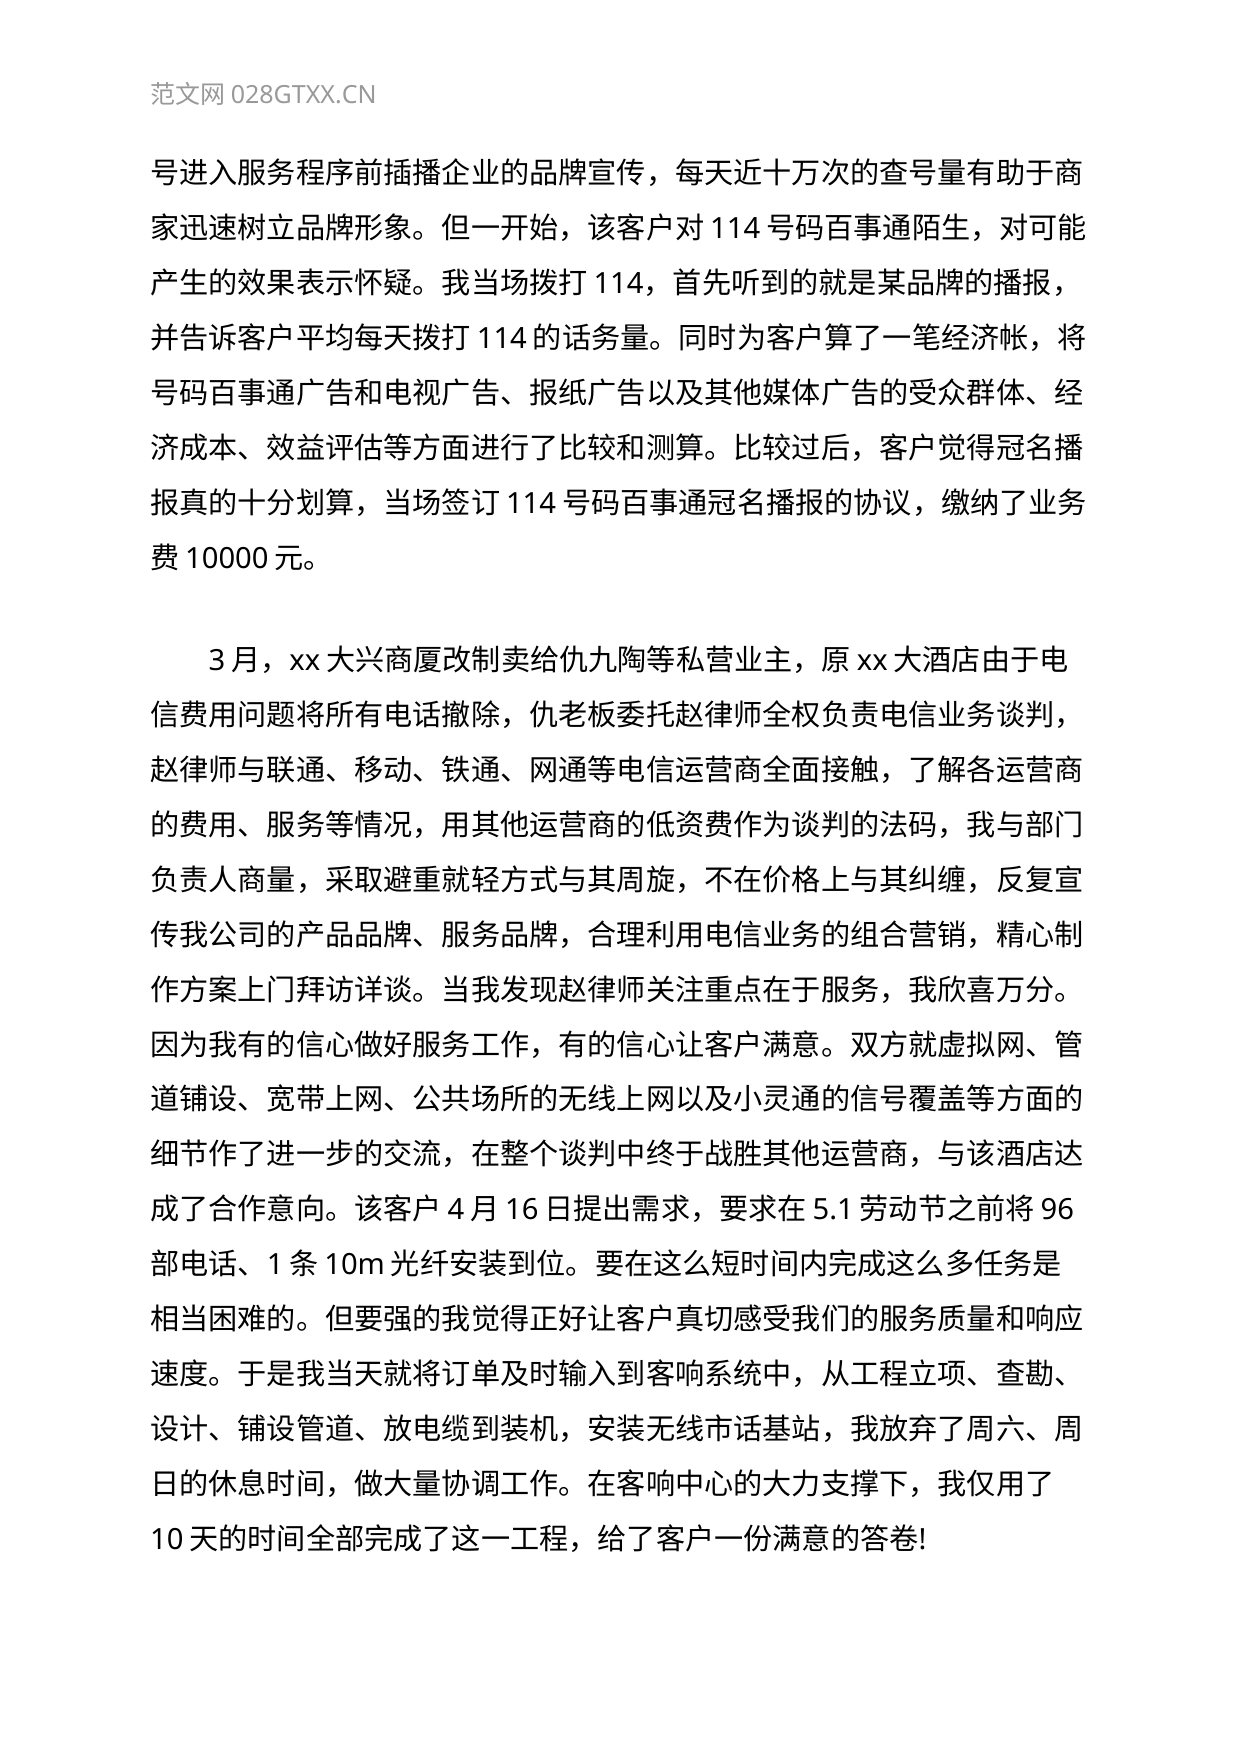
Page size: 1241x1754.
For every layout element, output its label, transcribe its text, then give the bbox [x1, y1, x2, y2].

text 3月，xx大兴商厦改制卖给仇九陶等私营业主，原xx大酒店由于电信费用问题将所有电话撤除，仇老板委托赵律师全权负责电信业务谈判，赵律师与联通、移动、铁通、网通等电信运营商全面接触，了解各运营商的费用、服务等情况，用其他运营商的低资费作为谈判的法码，我与部门负责人商量，采取避重就轻方式与其周旋，不在价格上与其纠缠，反复宣传我公司的产品品牌、服务品牌，合理利用电信业务的组合营销，精心制作方案上门拜访详谈。当我发现赵律师关注重点在于服务，我欣喜万分。因为我有的信心做好服务工作，有的信心让客户满意。双方就虚拟网、管道铺设、宽带上网、公共场所的无线上网以及小灵通的信号覆盖等方面的细节作了进一步的交流，在整个谈判中终于战胜其他运营商，与该酒店达成了合作意向。该客户4月16日提出需求，要求在5.1劳动节之前将96部电话、1条10m光纤安装到位。要在这么短时间内完成这么多任务是相当困难的。但要强的我觉得正好让客户真切感受我们的服务质量和响应速度。于是我当天就将订单及时输入到客响系统中，从工程立项、查勘、设计、铺设管道、放电缆到装机，安装无线市话基站，我放弃了周六、周日的休息时间，做大量协调工作。在客响中心的大力支撑下，我仅用了10天的时间全部完成了这一工程，给了客户一份满意的答卷! [150, 637, 1090, 1558]
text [150, 150, 1090, 577]
